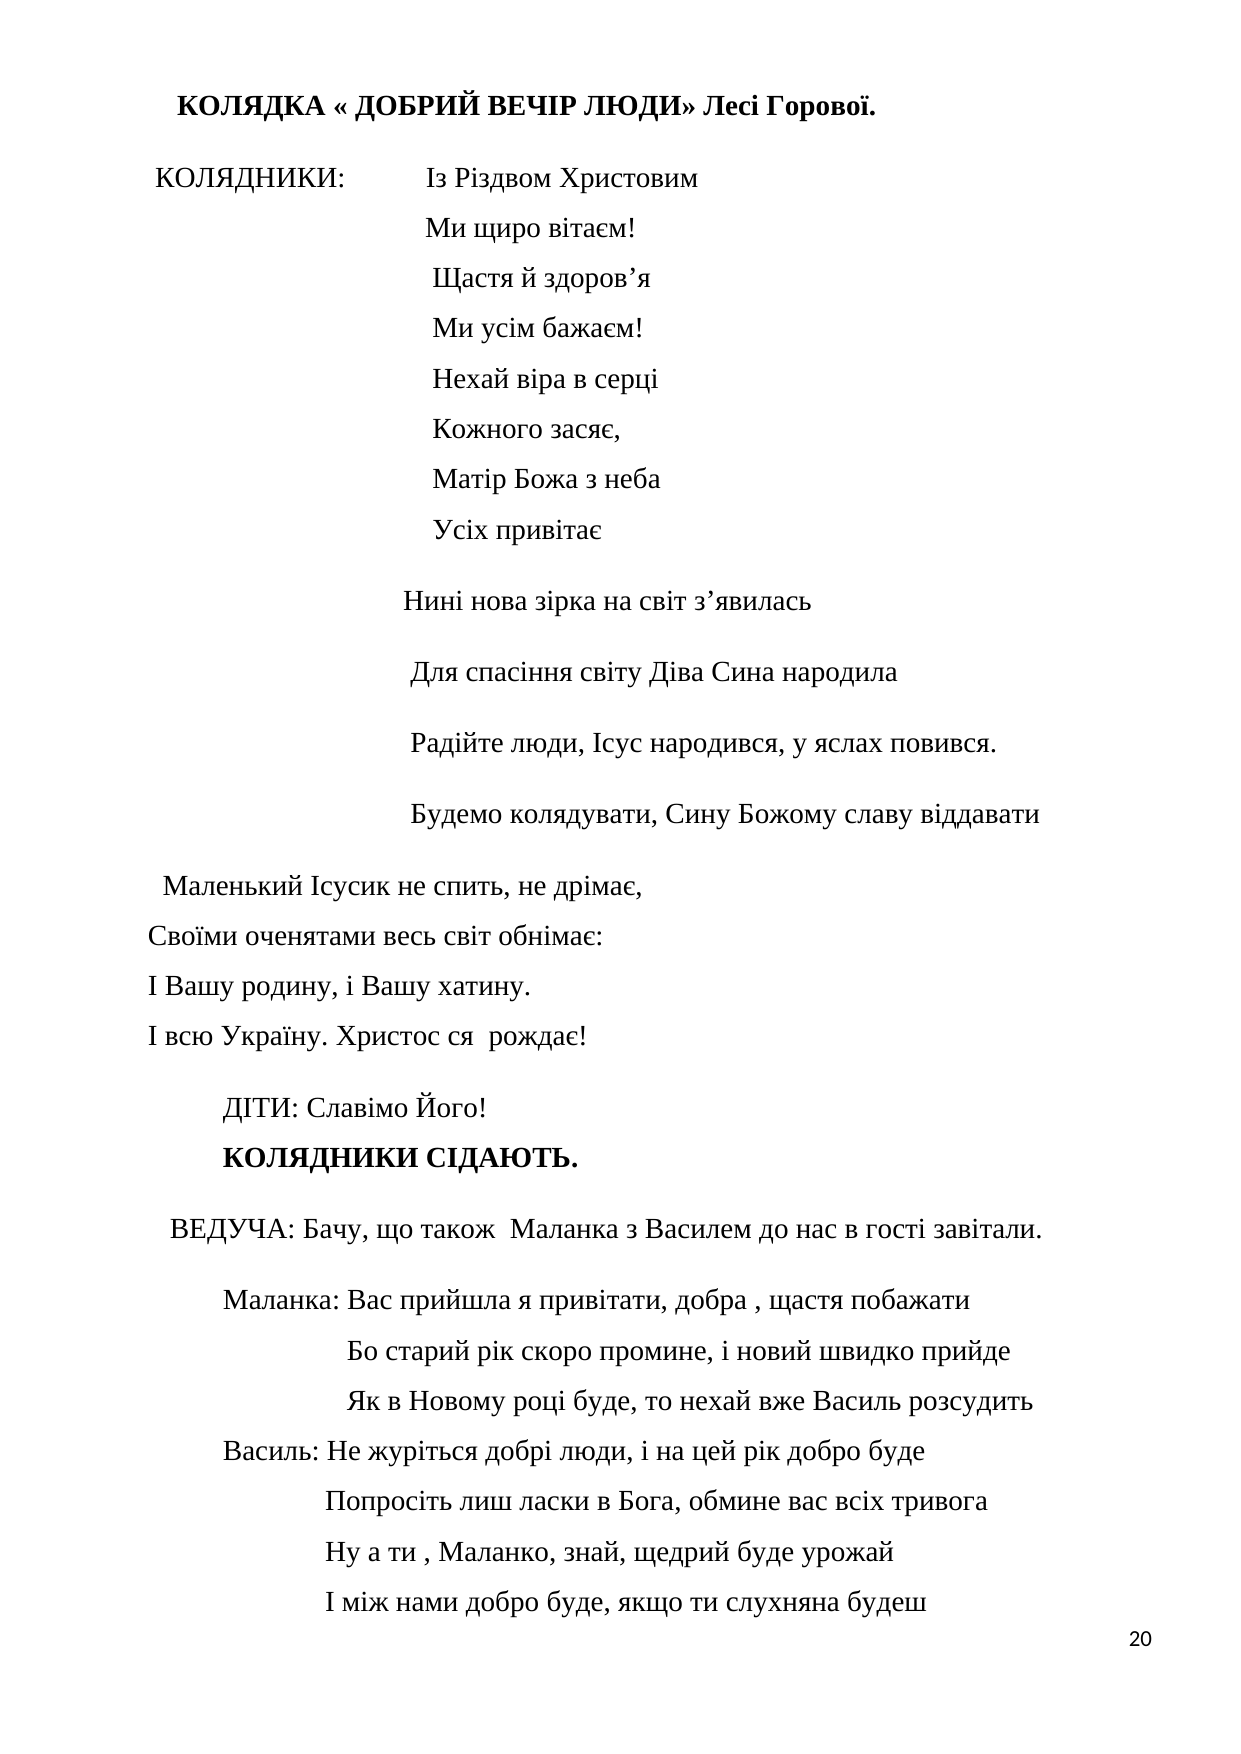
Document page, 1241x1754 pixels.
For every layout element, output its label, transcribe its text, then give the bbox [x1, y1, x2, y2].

list Ну а ти , Маланко, знай, щедрий буде урожай [223, 1534, 1152, 1567]
text Маленький Ісусик не спить, не дрімає, Своїми оченятами весь світ обнімає: І Вашу родину, і Вашу хатину. І всю Україну. Христос ся рождає! [148, 868, 1152, 1052]
text КОЛЯДКА « ДОБРИЙ ВЕЧІР ЛЮДИ» Лесі Горової. [148, 88, 1152, 122]
text Радійте люди, Ісус народився, у яслах повився. [148, 725, 1152, 759]
list КОЛЯДНИКИ СІДАЮТЬ. [223, 1140, 1152, 1173]
list ДІТИ: Славімо Його! [223, 1090, 1152, 1123]
list Маланка: Вас прийшла я привітати, добра , щастя побажати [223, 1282, 1152, 1316]
text КОЛЯДНИКИ: Із Різдвом Христовим Ми щиро вітаєм! Щастя й здоров’я Ми усім бажаєм! Нехай віра в серці Кожного засяє, Матір Божа з неба Усіх привітає [148, 160, 1152, 545]
text Нині нова зірка на світ з’явилась [148, 583, 1152, 617]
list І між нами добро буде, якщо ти слухняна будеш [223, 1584, 1152, 1618]
list Попросіть лиш ласки в Бога, обмине вас всіх тривога [223, 1483, 1152, 1517]
text ВЕДУЧА: Бачу, що також Маланка з Василем до нас в гості завітали. [148, 1211, 1152, 1245]
text Будемо колядувати, Сину Божому славу віддавати [148, 796, 1152, 830]
list Бо старий рік скоро промине, і новий швидко прийде [223, 1333, 1152, 1366]
text Для спасіння світу Діва Сина народила [148, 654, 1152, 688]
list Як в Новому році буде, то нехай вже Василь розсудить [223, 1383, 1152, 1416]
list Василь: Не журіться добрі люди, і на цей рік добро буде [223, 1433, 1152, 1467]
